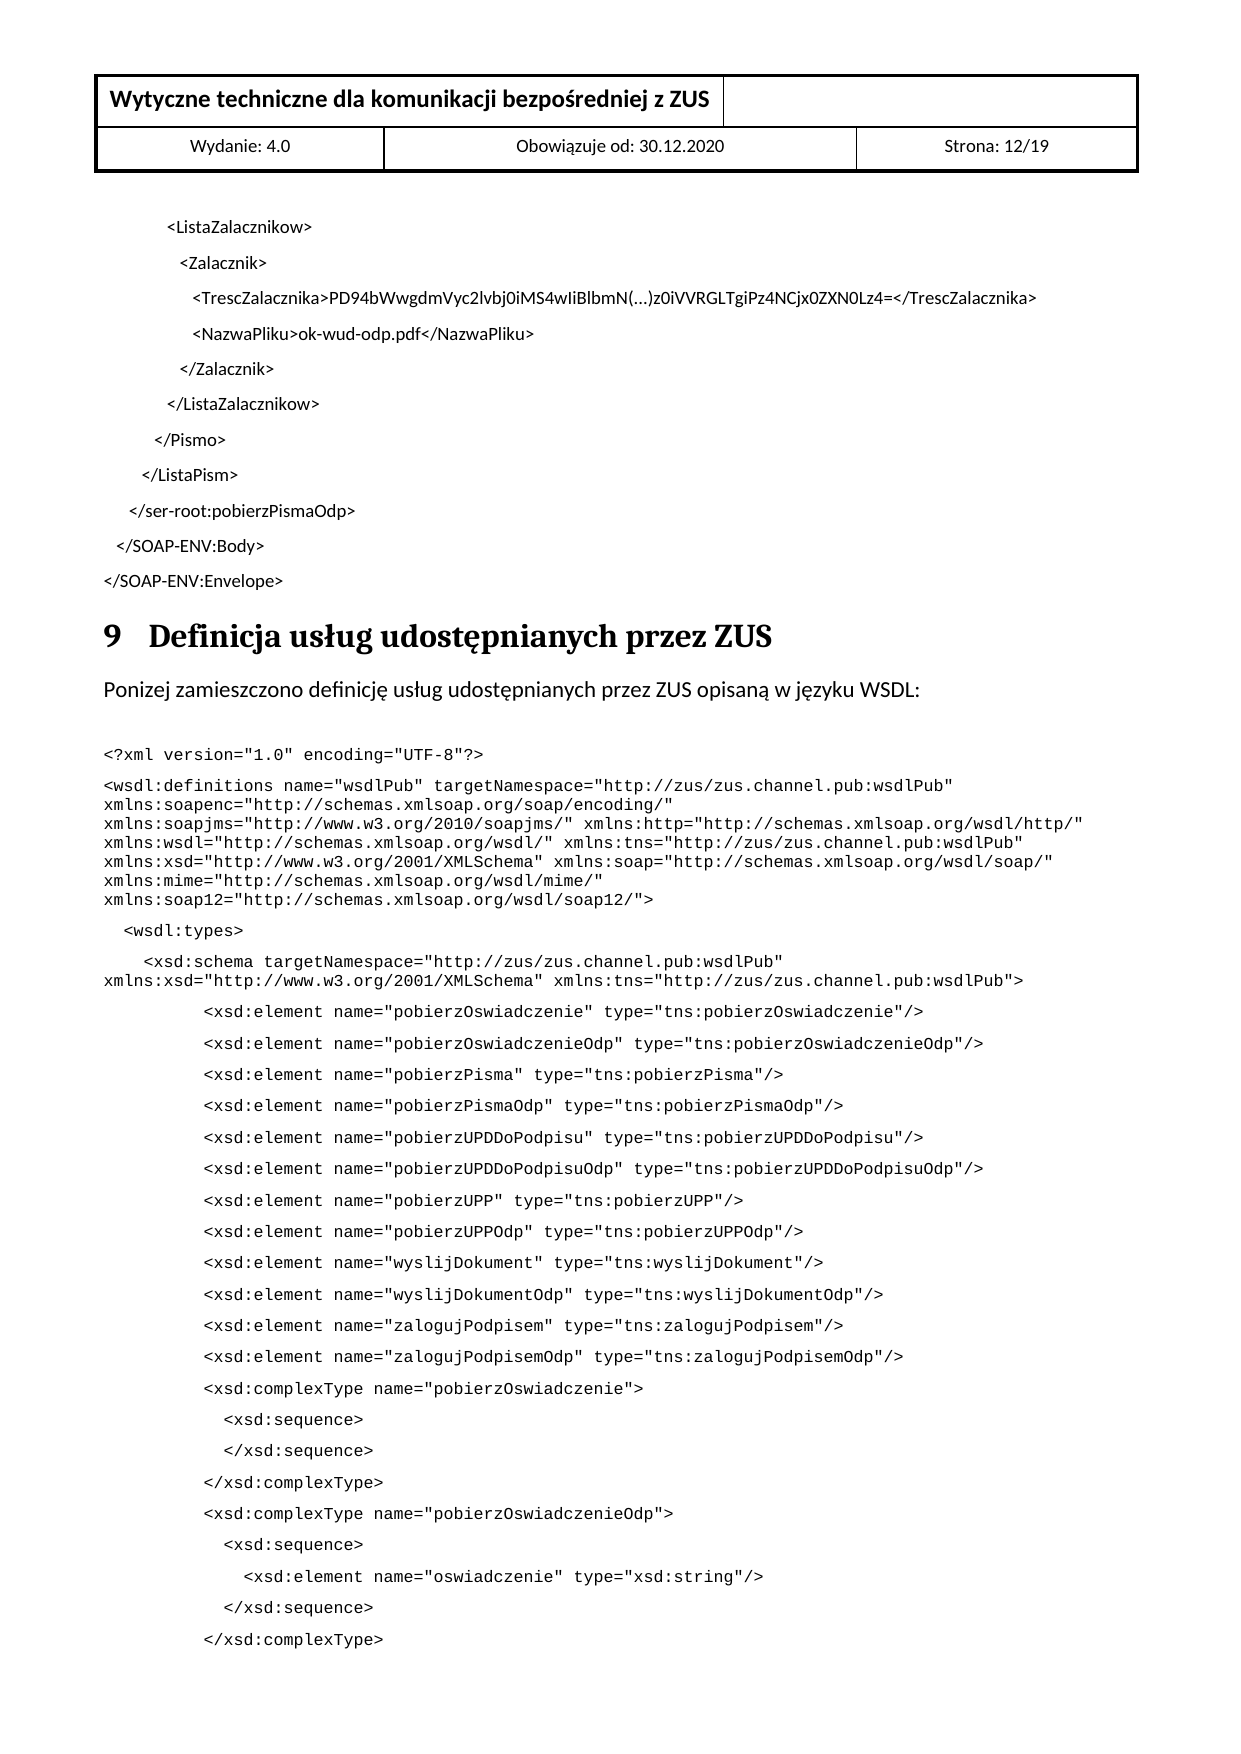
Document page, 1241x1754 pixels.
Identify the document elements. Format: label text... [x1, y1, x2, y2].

text </Zalacznik> [103, 357, 1137, 380]
text <xsd:element name="zalogujPodpisem" type="tns:zalogujPodpisem"/> [103, 1317, 1137, 1336]
text <?xml version="1.0" encoding="UTF-8"?> [103, 747, 1137, 765]
text </ListaZalacznikow> [103, 393, 1137, 416]
text <ListaZalacznikow> [103, 216, 1137, 238]
text <Zalacznik> [103, 251, 1137, 274]
text <xsd:sequence> [103, 1537, 1137, 1556]
text <xsd:element name="oswiadczenie" type="xsd:string"/> [103, 1568, 1137, 1587]
text <wsdl:definitions name="wsdlPub" targetNamespace="http://zus/zus.channel.pub:wsdlPub" xmlns:soapenc="http://schemas.xmlsoap.org/soap/encoding/" xmlns:soapjms="http://www.w3.org/2010/soapjms/" xmlns:http="http://schemas.xmlsoap.org/wsdl/http/" xmlns:wsdl="http://schemas.xmlsoap.org/wsdl/" xmlns:tns="http://zus/zus.channel.pub:wsdlPub" xmlns:xsd="http://www.w3.org/2001/XMLSchema" xmlns:soap="http://schemas.xmlsoap.org/wsdl/soap/" xmlns:mime="http://schemas.xmlsoap.org/wsdl/mime/" xmlns:soap12="http://schemas.xmlsoap.org/wsdl/soap12/"> [103, 778, 1137, 910]
text Ponizej zamieszczono definicję usług udostępnianych przez ZUS opisaną w języku WSDL: [103, 675, 1137, 703]
text <xsd:element name="pobierzOswiadczenieOdp" type="tns:pobierzOswiadczenieOdp"/> [103, 1035, 1137, 1054]
text <xsd:element name="zalogujPodpisemOdp" type="tns:zalogujPodpisemOdp"/> [103, 1349, 1137, 1368]
text </SOAP-ENV:Body> [103, 534, 1137, 557]
text <xsd:element name="pobierzUPDDoPodpisu" type="tns:pobierzUPDDoPodpisu"/> [103, 1129, 1137, 1148]
text <xsd:element name="pobierzUPPOdp" type="tns:pobierzUPPOdp"/> [103, 1223, 1137, 1242]
text </ListaPism> [103, 463, 1137, 486]
text <NazwaPliku>ok-wud-odp.pdf</NazwaPliku> [103, 322, 1137, 345]
text </xsd:sequence> [103, 1600, 1137, 1618]
text <xsd:element name="pobierzPismaOdp" type="tns:pobierzPismaOdp"/> [103, 1098, 1137, 1117]
text <wsdl:types> [103, 922, 1137, 941]
text </xsd:complexType> [103, 1474, 1137, 1493]
text </ser-root:pobierzPismaOdp> [103, 499, 1137, 522]
text <TrescZalacznika>PD94bWwgdmVyc2lvbj0iMS4wIiBlbmN(...)z0iVVRGLTgiPz4NCjx0ZXN0Lz4=</TrescZalacznika> [103, 286, 1137, 309]
text <xsd:schema targetNamespace="http://zus/zus.channel.pub:wsdlPub" xmlns:xsd="http://www.w3.org/2001/XMLSchema" xmlns:tns="http://zus/zus.channel.pub:wsdlPub"> [103, 954, 1137, 991]
text <xsd:element name="pobierzUPDDoPodpisuOdp" type="tns:pobierzUPDDoPodpisuOdp"/> [103, 1161, 1137, 1179]
text <xsd:element name="wyslijDokumentOdp" type="tns:wyslijDokumentOdp"/> [103, 1286, 1137, 1305]
text <xsd:complexType name="pobierzOswiadczenie"> [103, 1380, 1137, 1399]
text </xsd:sequence> [103, 1443, 1137, 1462]
text <xsd:element name="pobierzPisma" type="tns:pobierzPisma"/> [103, 1067, 1137, 1086]
text </SOAP-ENV:Envelope> [103, 570, 1137, 593]
text <xsd:element name="pobierzOswiadczenie" type="tns:pobierzOswiadczenie"/> [103, 1004, 1137, 1023]
text <xsd:complexType name="pobierzOswiadczenieOdp"> [103, 1506, 1137, 1524]
text <xsd:sequence> [103, 1412, 1137, 1430]
subtitle Definicja usług udostępnianych przez ZUS [103, 618, 1137, 656]
text <xsd:element name="pobierzUPP" type="tns:pobierzUPP"/> [103, 1192, 1137, 1211]
text </Pismo> [103, 428, 1137, 451]
text <xsd:element name="wyslijDokument" type="tns:wyslijDokument"/> [103, 1255, 1137, 1274]
text </xsd:complexType> [103, 1631, 1137, 1650]
